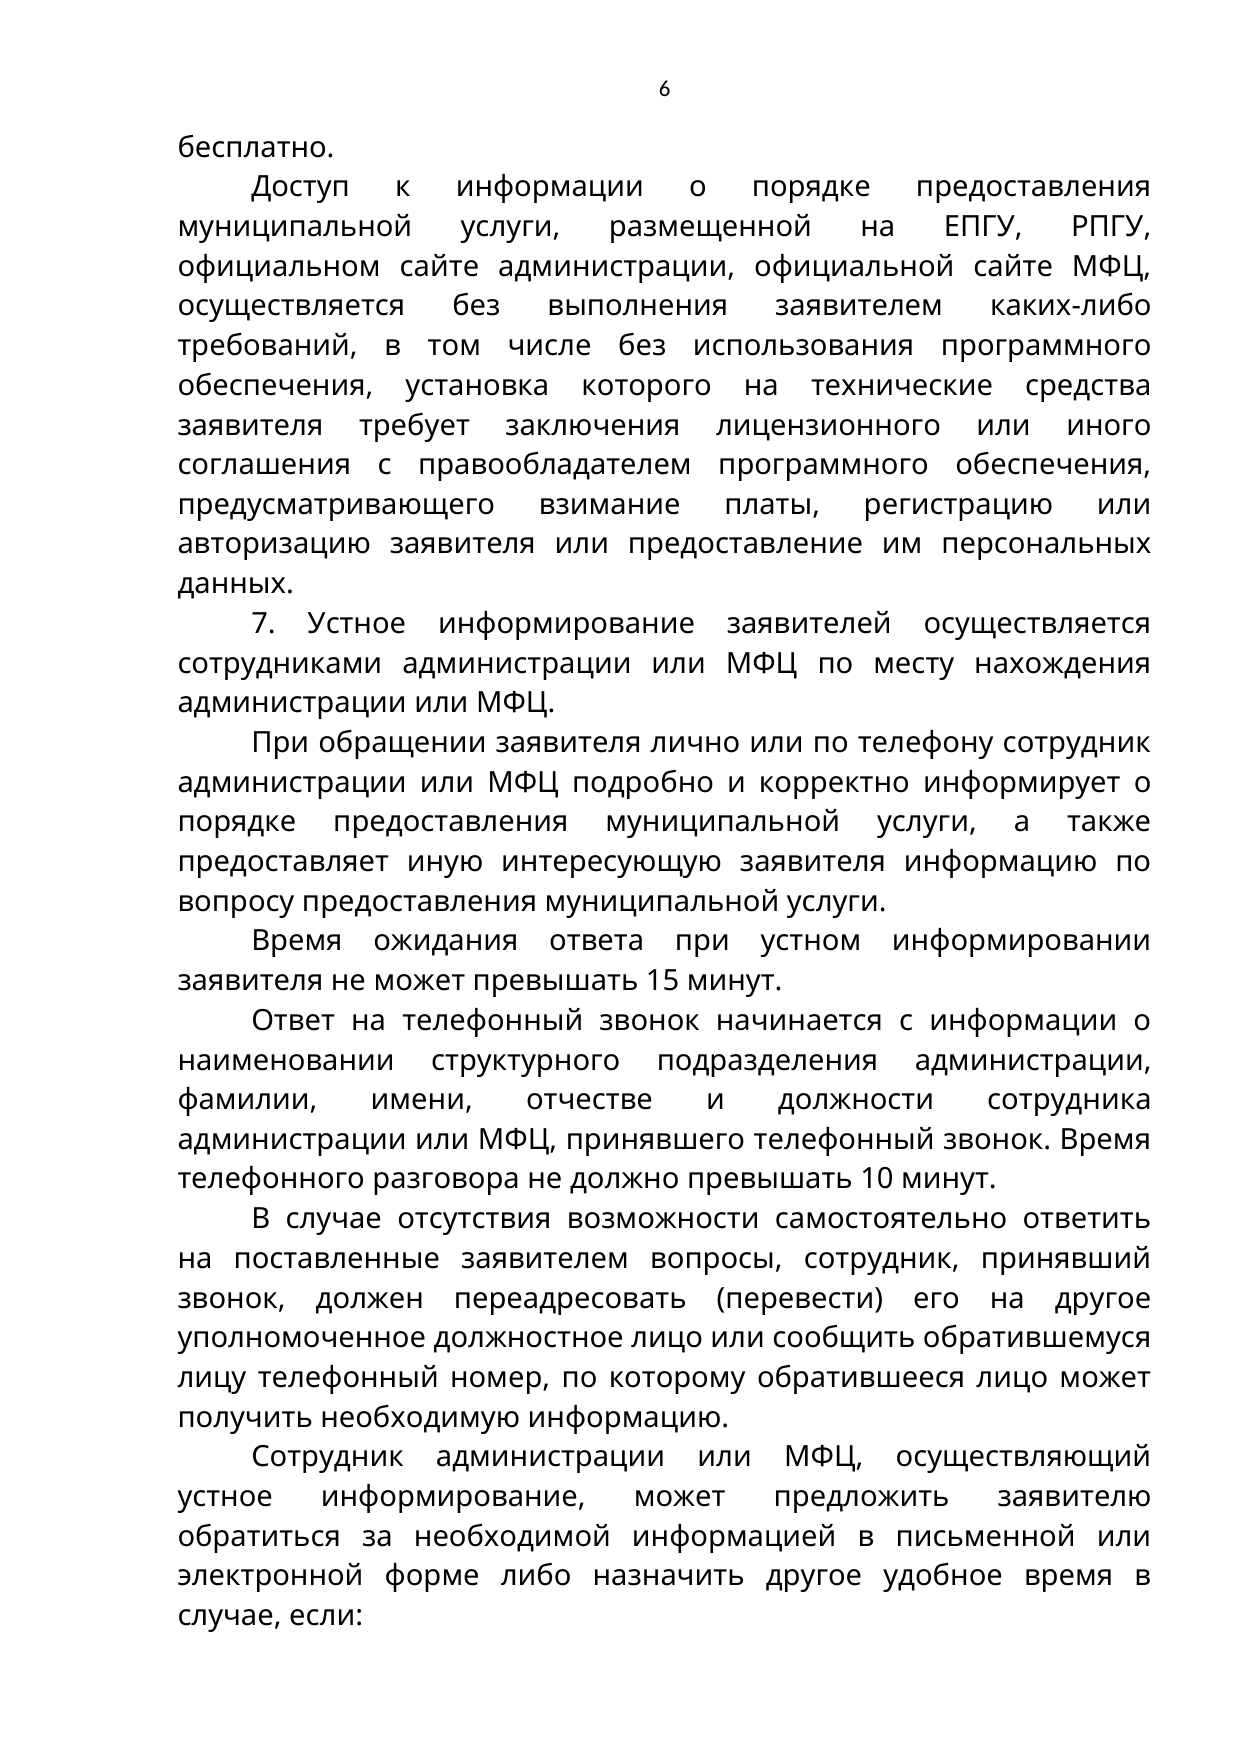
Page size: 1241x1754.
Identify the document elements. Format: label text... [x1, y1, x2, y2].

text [177, 126, 1152, 166]
text Сотрудник администрации или МФЦ, осуществляющий устное информирование, может предложить заявителю обратиться за необходимой информацией в письменной или электронной форме либо назначить другое удобное время в случае, если: [177, 1436, 1152, 1634]
text При обращении заявителя лично или по телефону сотрудник администрации или МФЦ подробно и корректно информирует о порядке предоставления муниципальной услуги, а также предоставляет иную интересующую заявителя информацию по вопросу предоставления муниципальной услуги. [177, 721, 1152, 920]
text Время ожидания ответа при устном информировании заявителя не может превышать 15 минут. [177, 920, 1152, 999]
text Доступ к информации о порядке предоставления муниципальной услуги, размещенной на ЕПГУ, РПГУ, официальном сайте администрации, официальной сайте МФЦ, осуществляется без выполнения заявителем каких-либо требований, в том числе без использования программного обеспечения, установка которого на технические средства заявителя требует заключения лицензионного или иного соглашения с правообладателем программного обеспечения, предусматривающего взимание платы, регистрацию или авторизацию заявителя или предоставление им персональных данных. [177, 166, 1152, 602]
text Ответ на телефонный звонок начинается с информации о наименовании структурного подразделения администрации, фамилии, имени, отчестве и должности сотрудника администрации или МФЦ, принявшего телефонный звонок. Время телефонного разговора не должно превышать 10 минут. [177, 999, 1152, 1197]
text В случае отсутствия возможности самостоятельно ответить на поставленные заявителем вопросы, сотрудник, принявший звонок, должен переадресовать (перевести) его на другое уполномоченное должностное лицо или сообщить обратившемуся лицу телефонный номер, по которому обратившееся лицо может получить необходимую информацию. [177, 1197, 1152, 1436]
text 7. Устное информирование заявителей осуществляется сотрудниками администрации или МФЦ по месту нахождения администрации или МФЦ. [177, 602, 1152, 721]
